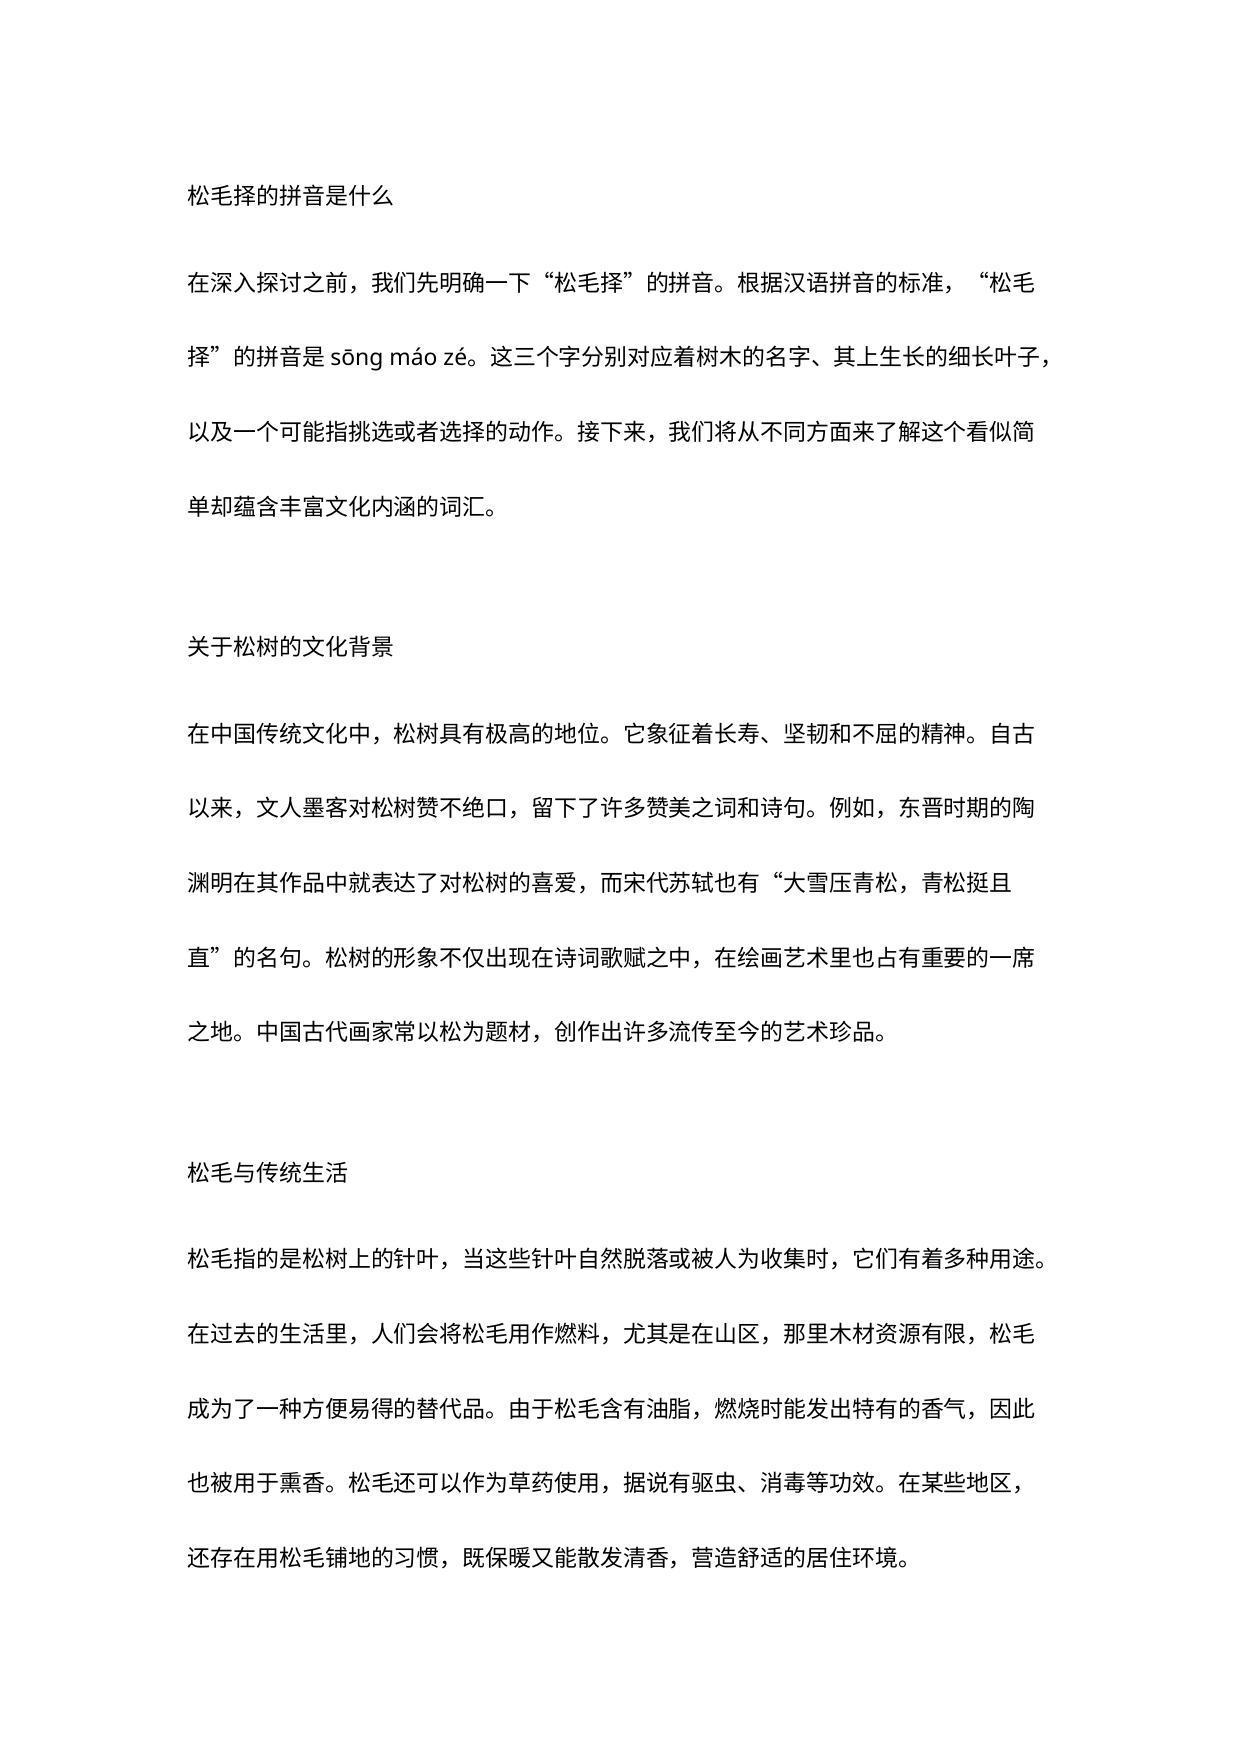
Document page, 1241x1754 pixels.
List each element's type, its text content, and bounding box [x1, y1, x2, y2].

text 在中国传统文化中，松树具有极高的地位。它象征着长寿、坚韧和不屈的精神。自古以来，文人墨客对松树赞不绝口，留下了许多赞美之词和诗句。例如，东晋时期的陶渊明在其作品中就表达了对松树的喜爱，而宋代苏轼也有“大雪压青松，青松挺且直”的名句。松树的形象不仅出现在诗词歌赋之中，在绘画艺术里也占有重要的一席之地。中国古代画家常以松为题材，创作出许多流传至今的艺术珍品。 [187, 699, 1053, 1063]
text 关于松树的文化背景 [187, 613, 1053, 678]
text 松毛择的拼音是什么 [187, 162, 1053, 227]
text 在深入探讨之前，我们先明确一下“松毛择”的拼音。根据汉语拼音的标准，“松毛择”的拼音是 sōng máo zé。这三个字分别对应着树木的名字、其上生长的细长叶子，以及一个可能指挑选或者选择的动作。接下来，我们将从不同方面来了解这个看似简单却蕴含丰富文化内涵的词汇。 [187, 248, 1053, 538]
text 松毛与传统生活 [187, 1139, 1053, 1204]
text 松毛指的是松树上的针叶，当这些针叶自然脱落或被人为收集时，它们有着多种用途。在过去的生活里，人们会将松毛用作燃料，尤其是在山区，那里木材资源有限，松毛成为了一种方便易得的替代品。由于松毛含有油脂，燃烧时能发出特有的香气，因此也被用于熏香。松毛还可以作为草药使用，据说有驱虫、消毒等功效。在某些地区，还存在用松毛铺地的习惯，既保暖又能散发清香，营造舒适的居住环境。 [187, 1225, 1053, 1589]
